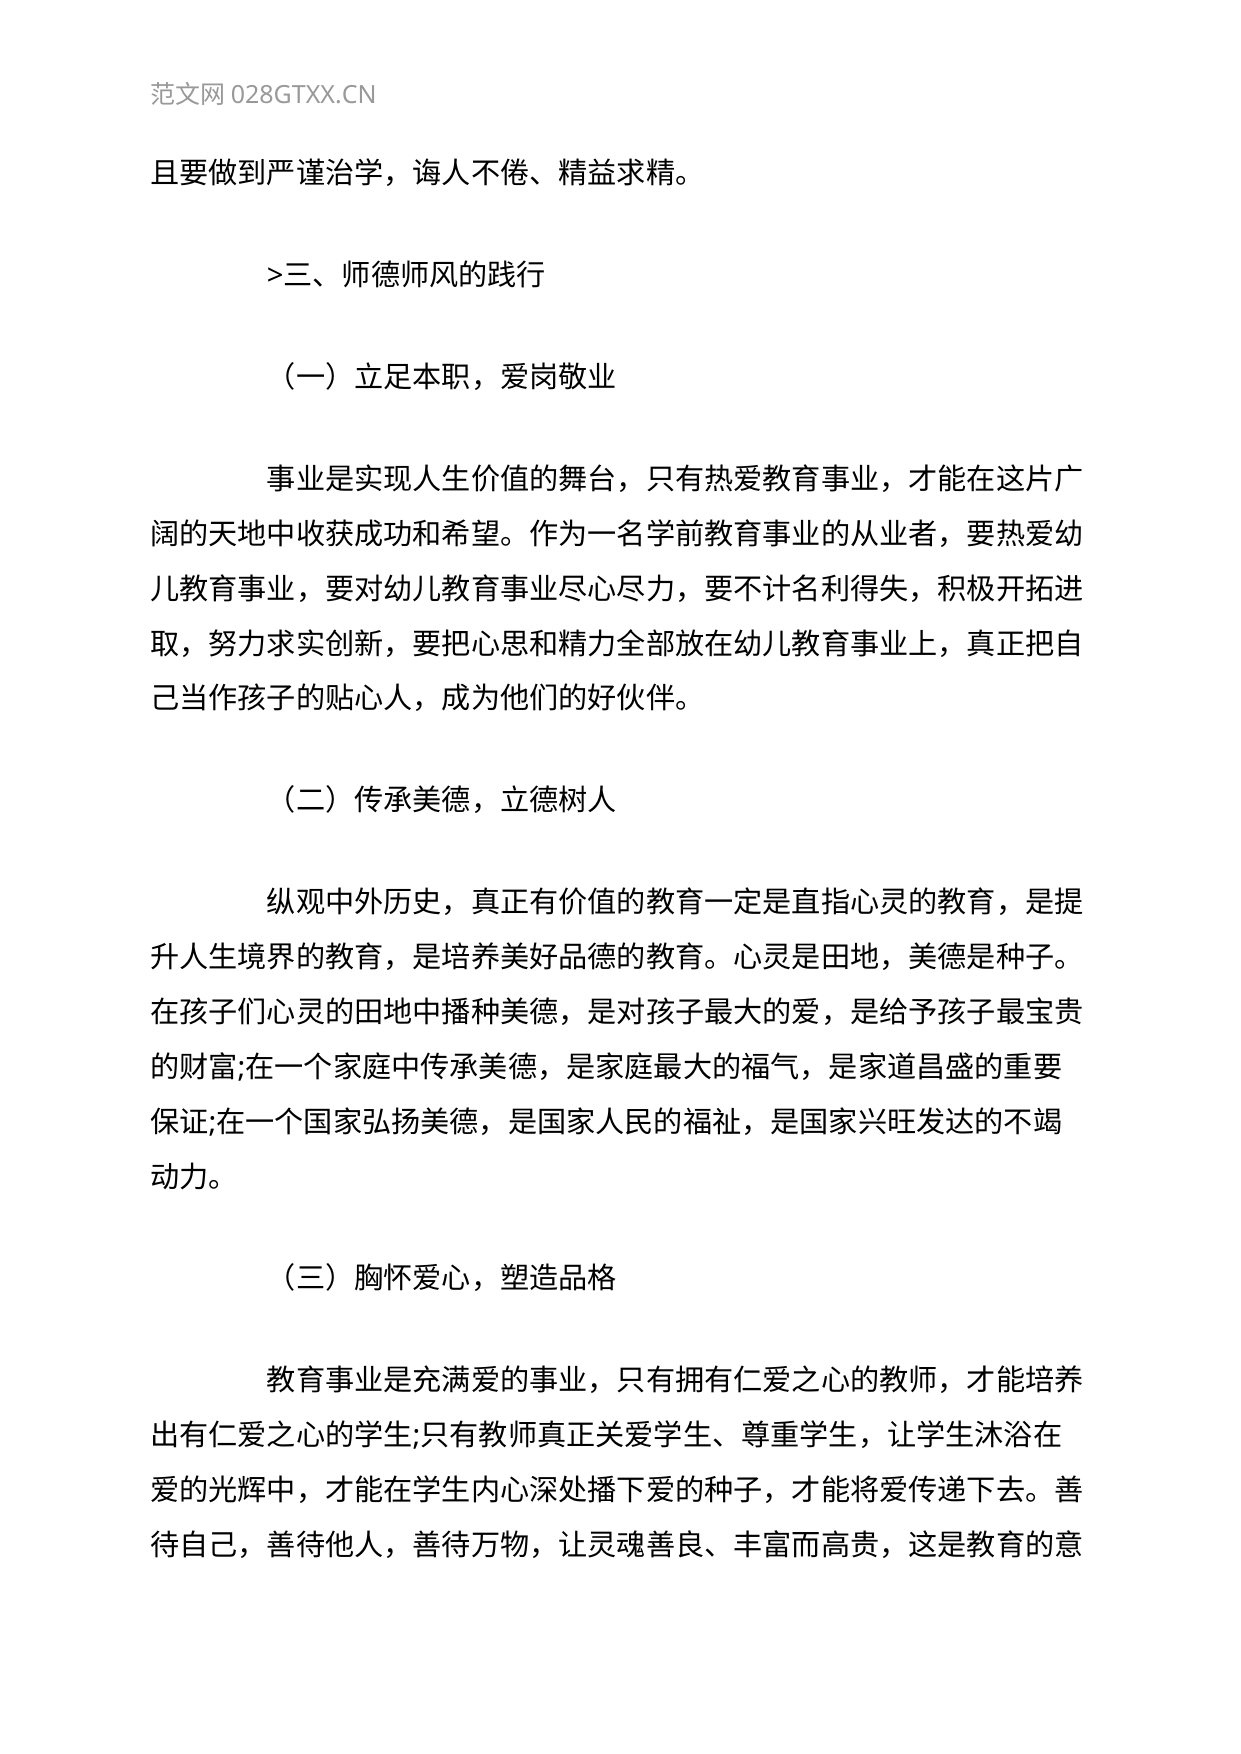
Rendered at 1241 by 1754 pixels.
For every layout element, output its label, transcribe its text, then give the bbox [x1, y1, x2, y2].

text （一）立足本职，爱岗敬业 [150, 354, 1090, 396]
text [150, 1357, 1090, 1564]
text （三）胸怀爱心，塑造品格 [150, 1255, 1090, 1297]
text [150, 150, 1090, 192]
text 事业是实现人生价值的舞台，只有热爱教育事业，才能在这片广阔的天地中收获成功和希望。作为一名学前教育事业的从业者，要热爱幼儿教育事业，要对幼儿教育事业尽心尽力，要不计名利得失，积极开拓进取，努力求实创新，要把心思和精力全部放在幼儿教育事业上，真正把自己当作孩子的贴心人，成为他们的好伙伴。 [150, 456, 1090, 717]
text （二）传承美德，立德树人 [150, 777, 1090, 819]
text 纵观中外历史，真正有价值的教育一定是直指心灵的教育，是提升人生境界的教育，是培养美好品德的教育。心灵是田地，美德是种子。在孩子们心灵的田地中播种美德，是对孩子最大的爱，是给予孩子最宝贵的财富;在一个家庭中传承美德，是家庭最大的福气，是家道昌盛的重要保证;在一个国家弘扬美德，是国家人民的福祉，是国家兴旺发达的不竭动力。 [150, 879, 1090, 1196]
text >三、师德师风的践行 [150, 252, 1090, 294]
